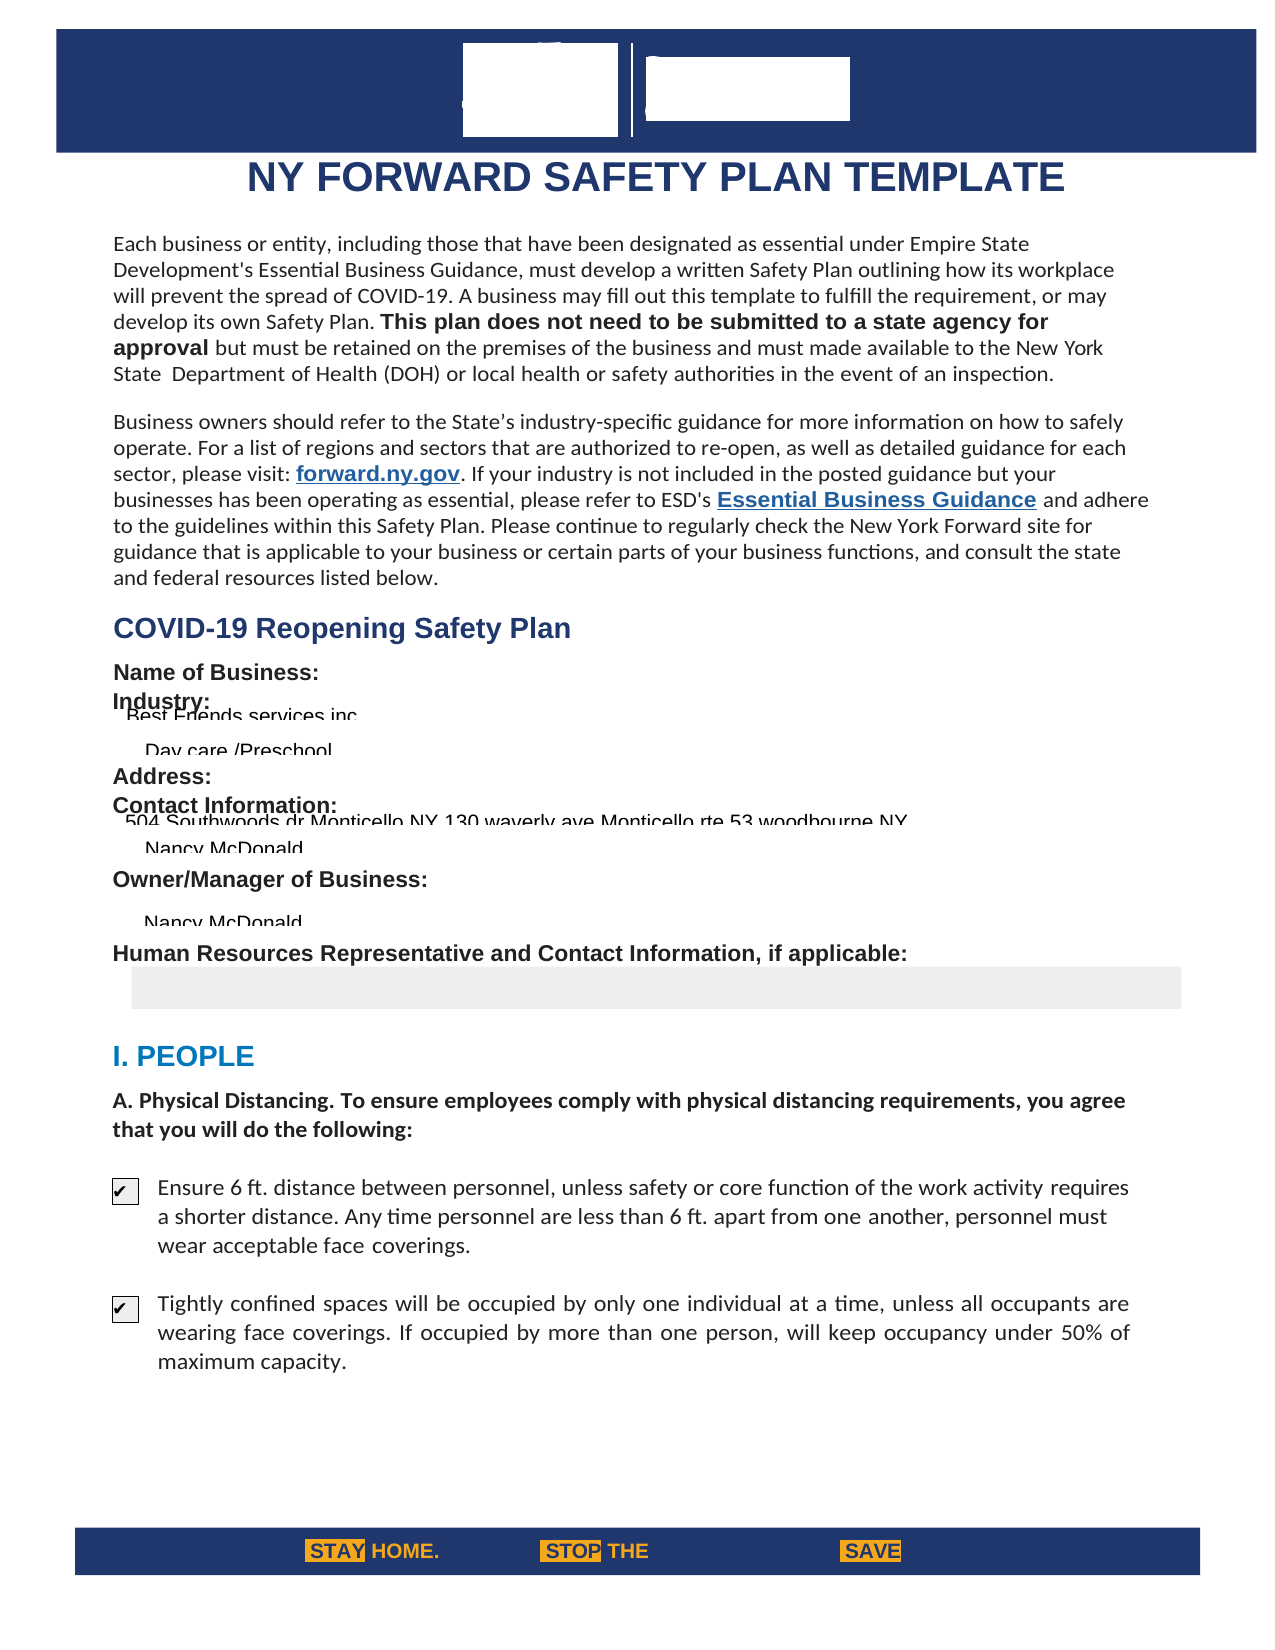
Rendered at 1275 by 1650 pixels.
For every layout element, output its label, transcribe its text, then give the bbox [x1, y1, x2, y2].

text Ensure 6 ft. distance between personnel, unless safety or core function of the work activity requires a shorter distance. Any time personnel are less than 6 ft. apart from one another, personnel must wear acceptable face coverings. [157, 1173, 1137, 1259]
text COVID-19 Reopening Safety Plan [113, 611, 1248, 644]
text Address: [112, 763, 1248, 789]
picture [645, 56, 850, 121]
list PEOPLE [112, 1039, 1248, 1072]
text Contact Information: [112, 792, 1248, 819]
text Owner/Manager of Business: [112, 866, 1248, 892]
picture [462, 42, 618, 137]
text Name of Business: [113, 658, 1248, 685]
text Industry: [112, 688, 1248, 715]
text Tightly confined spaces will be occupied by only one individual at a time, unless all occupants are wearing face coverings. If occupied by more than one person, will keep occupancy under 50% of maximum capacity. [157, 1289, 1132, 1375]
text Human Resources Representative and Contact Information, if applicable: [112, 939, 1248, 966]
text Business owners should refer to the State’s industry-specific guidance for more information on how to safely operate. For a list of regions and sectors that are authorized to re-open, as well as detailed guidance for each sector, please visit: forward.ny.gov. If your industry is not included in the posted guidance but your businesses has been operating as essential, please refer to ESD's Essential Business Guidance and adhere to the guidelines within this Safety Plan. Please continue to regularly check the New York Forward site for guidance that is applicable to your business or certain parts of your business functions, and consult the state and federal resources listed below. [113, 408, 1157, 591]
text Each business or entity, including those that have been designated as essential under Empire State Development's Essential Business Guidance, must develop a written Safety Plan outlining how its workplace will prevent the spread of COVID-19. A business may fill out this template to fulfill the requirement, or may develop its own Safety Plan. This plan does not need to be submitted to a state agency for approval but must be retained on the premises of the business and must made available to the New York State Department of Health (DOH) or local health or safety authorities in the event of an inspection. [113, 231, 1137, 387]
text A. Physical Distancing. To ensure employees comply with physical distancing requirements, you agree that you will do the following: [112, 1086, 1137, 1143]
